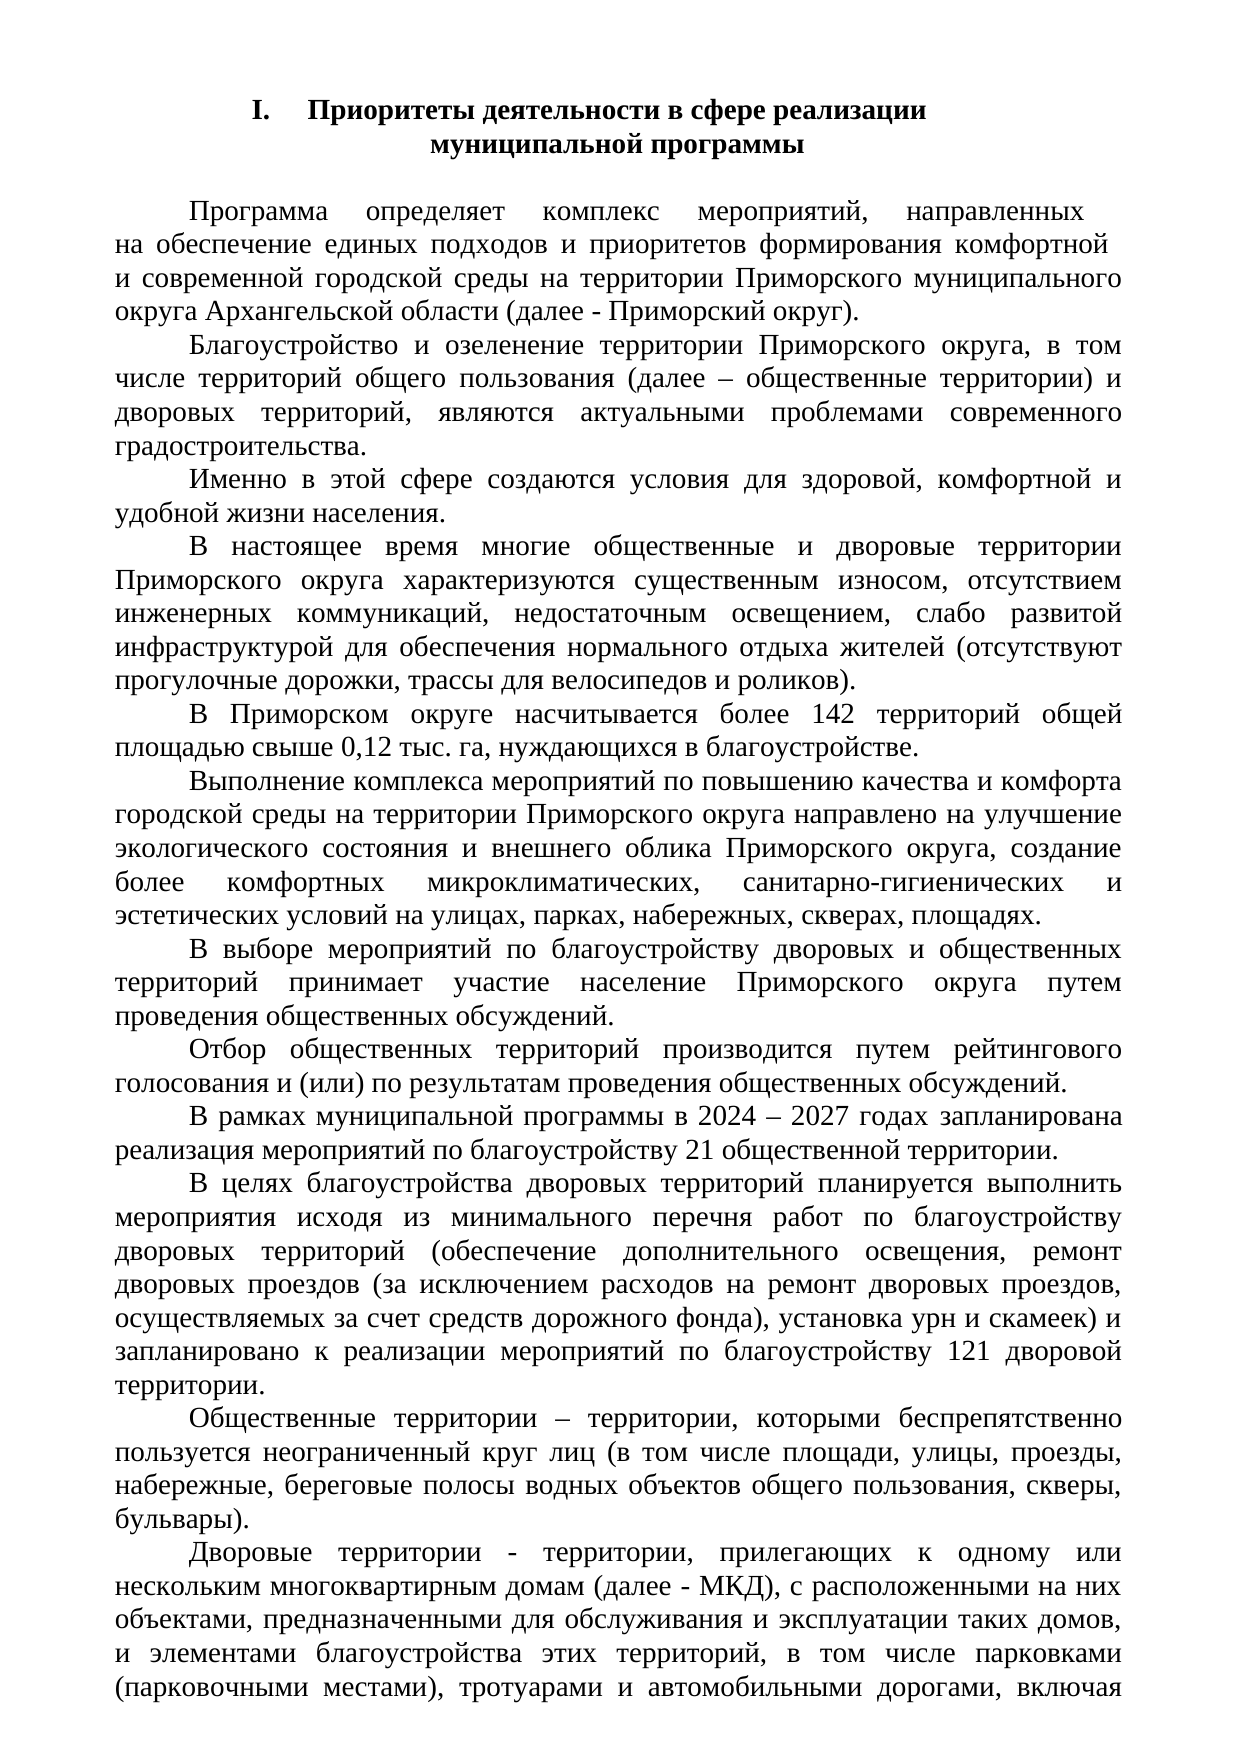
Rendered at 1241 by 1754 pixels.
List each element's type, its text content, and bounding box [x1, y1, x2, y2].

text В выборе мероприятий по благоустройству дворовых и общественных территорий принимает участие население Приморского округа путем проведения общественных обсуждений. [114, 931, 1123, 1031]
text В настоящее время многие общественные и дворовые территории Приморского округа характеризуются существенным износом, отсутствием инженерных коммуникаций, недостаточным освещением, слабо развитой инфраструктурой для обеспечения нормального отдыха жителей (отсутствуют прогулочные дорожки, трассы для велосипедов и роликов). [114, 528, 1123, 696]
text В Приморском округе насчитывается более 142 территорий общей площадью свыше 0,12 тыс. га, нуждающихся в благоустройстве. [114, 696, 1123, 763]
text Программа определяет комплекс мероприятий, направленных на обеспечение единых подходов и приоритетов формирования комфортной и современной городской среды на территории Приморского муниципального округа Архангельской области (далее - Приморский округ). [114, 193, 1123, 327]
text Отбор общественных территорий производится путем рейтингового голосования и (или) по результатам проведения общественных обсуждений. [114, 1031, 1123, 1098]
text В рамках муниципальной программы в 2024 – 2027 годах запланирована реализация мероприятий по благоустройству 21 общественной территории. [114, 1098, 1123, 1166]
text Общественные территории – территории, которыми беспрепятственно пользуется неограниченный круг лиц (в том числе площади, улицы, проезды, набережные, береговые полосы водных объектов общего пользования, скверы, бульвары). [114, 1400, 1123, 1534]
text Выполнение комплекса мероприятий по повышению качества и комфорта городской среды на территории Приморского округа направлено на улучшение экологического состояния и внешнего облика Приморского округа, создание более комфортных микроклиматических, санитарно-гигиенических и эстетических условий на улицах, парках, набережных, скверах, площадях. [114, 763, 1123, 931]
text Именно в этой сфере создаются условия для здоровой, комфортной и удобной жизни населения. [114, 461, 1123, 528]
text Благоустройство и озеленение территории Приморского округа, в том числе территорий общего пользования (далее – общественные территории) и дворовых территорий, являются актуальными проблемами современного градостроительства. [114, 327, 1123, 461]
subtitle Приоритеты деятельности в сфере реализации муниципальной программы [193, 92, 1004, 159]
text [114, 1534, 1123, 1702]
text В целях благоустройства дворовых территорий планируется выполнить мероприятия исходя из минимального перечня работ по благоустройству дворовых территорий (обеспечение дополнительного освещения, ремонт дворовых проездов (за исключением расходов на ремонт дворовых проездов, осуществляемых за счет средств дорожного фонда), установка урн и скамеек) и запланировано к реализации мероприятий по благоустройству 121 дворовой территории. [114, 1166, 1123, 1400]
